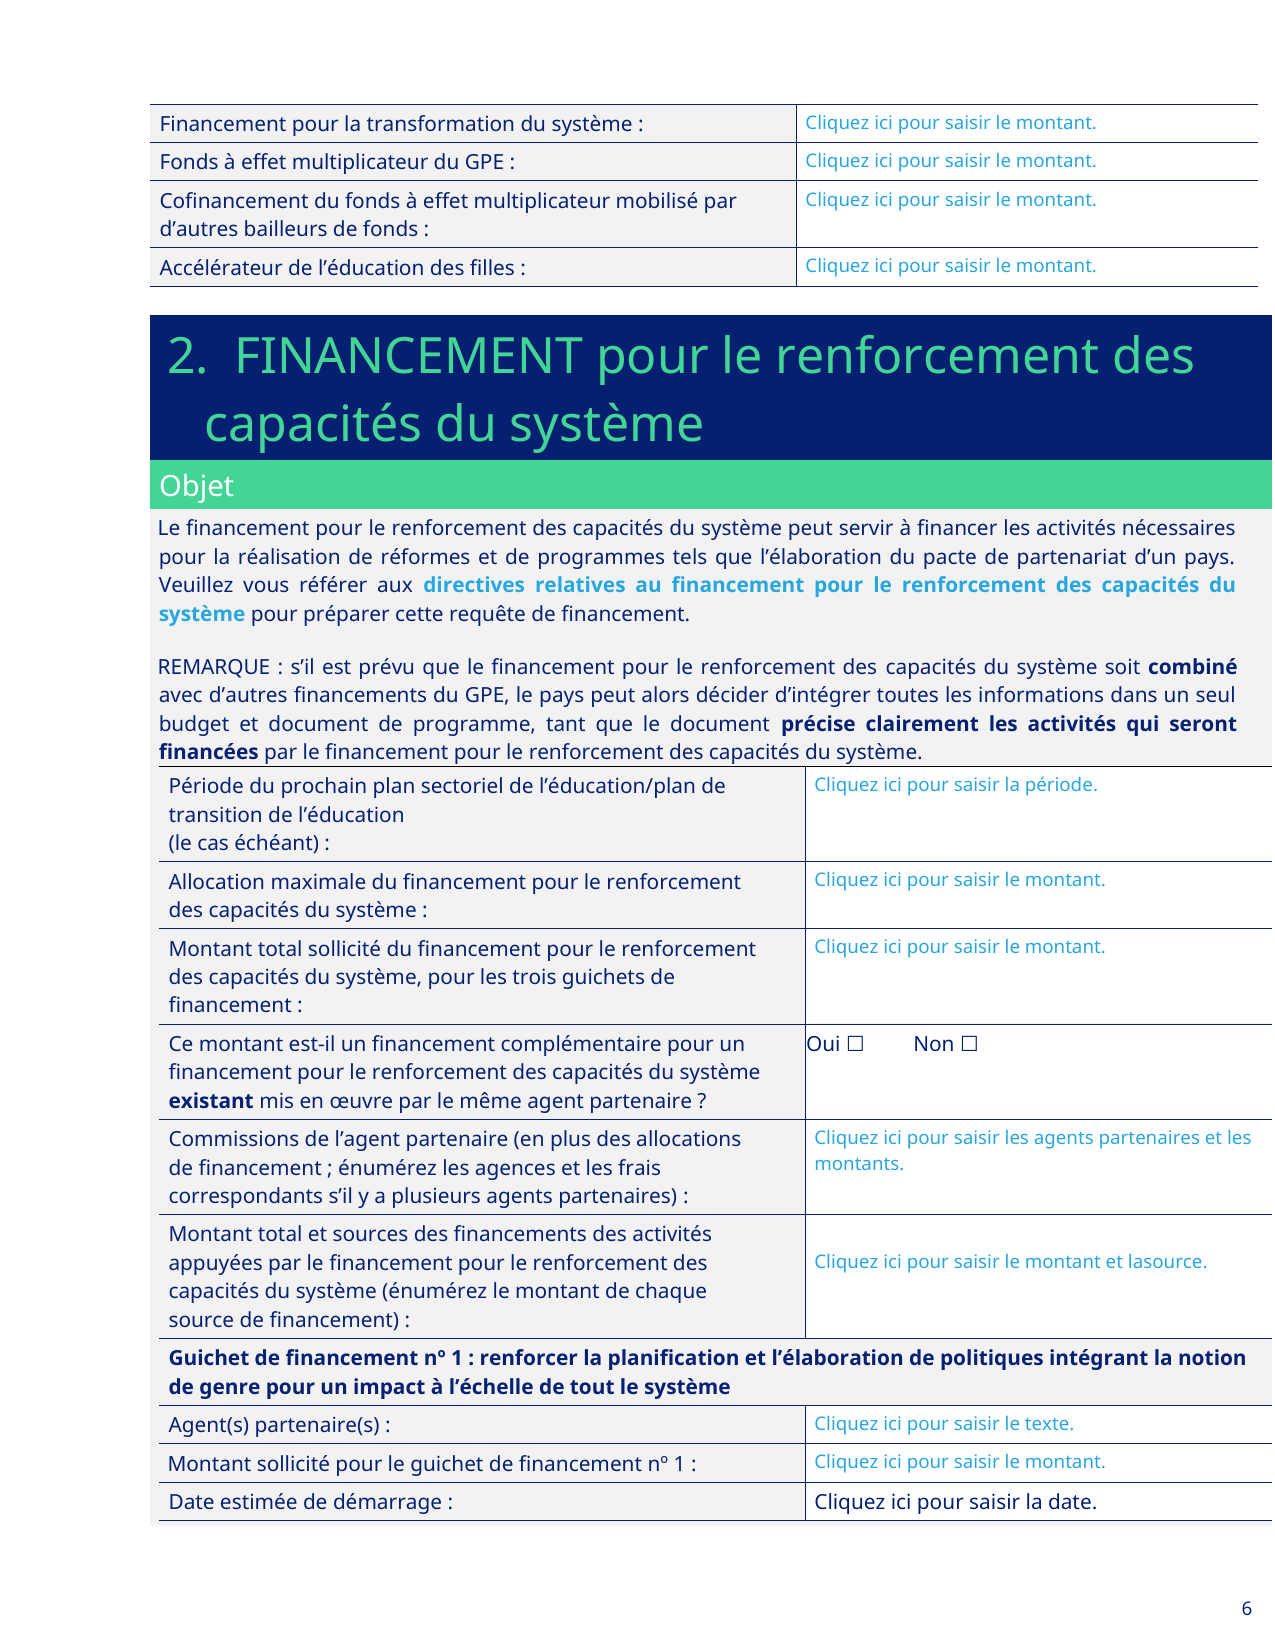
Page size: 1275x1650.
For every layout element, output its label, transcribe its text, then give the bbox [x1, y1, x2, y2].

table_cell Accélérateur de l’éducation des filles : [150, 248, 796, 286]
table_cell Fonds à effet multiplicateur du GPE : [150, 143, 796, 180]
table_cell Objet [150, 460, 1272, 509]
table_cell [150, 509, 1272, 1526]
table_cell Cofinancement du fonds à effet multiplicateur mobilisé par d’autres bailleurs de fonds : [150, 181, 796, 247]
table_header Financement pour le renforcement des capacités du système [150, 315, 1272, 460]
table_cell Financement pour la transformation du système : [150, 105, 796, 142]
